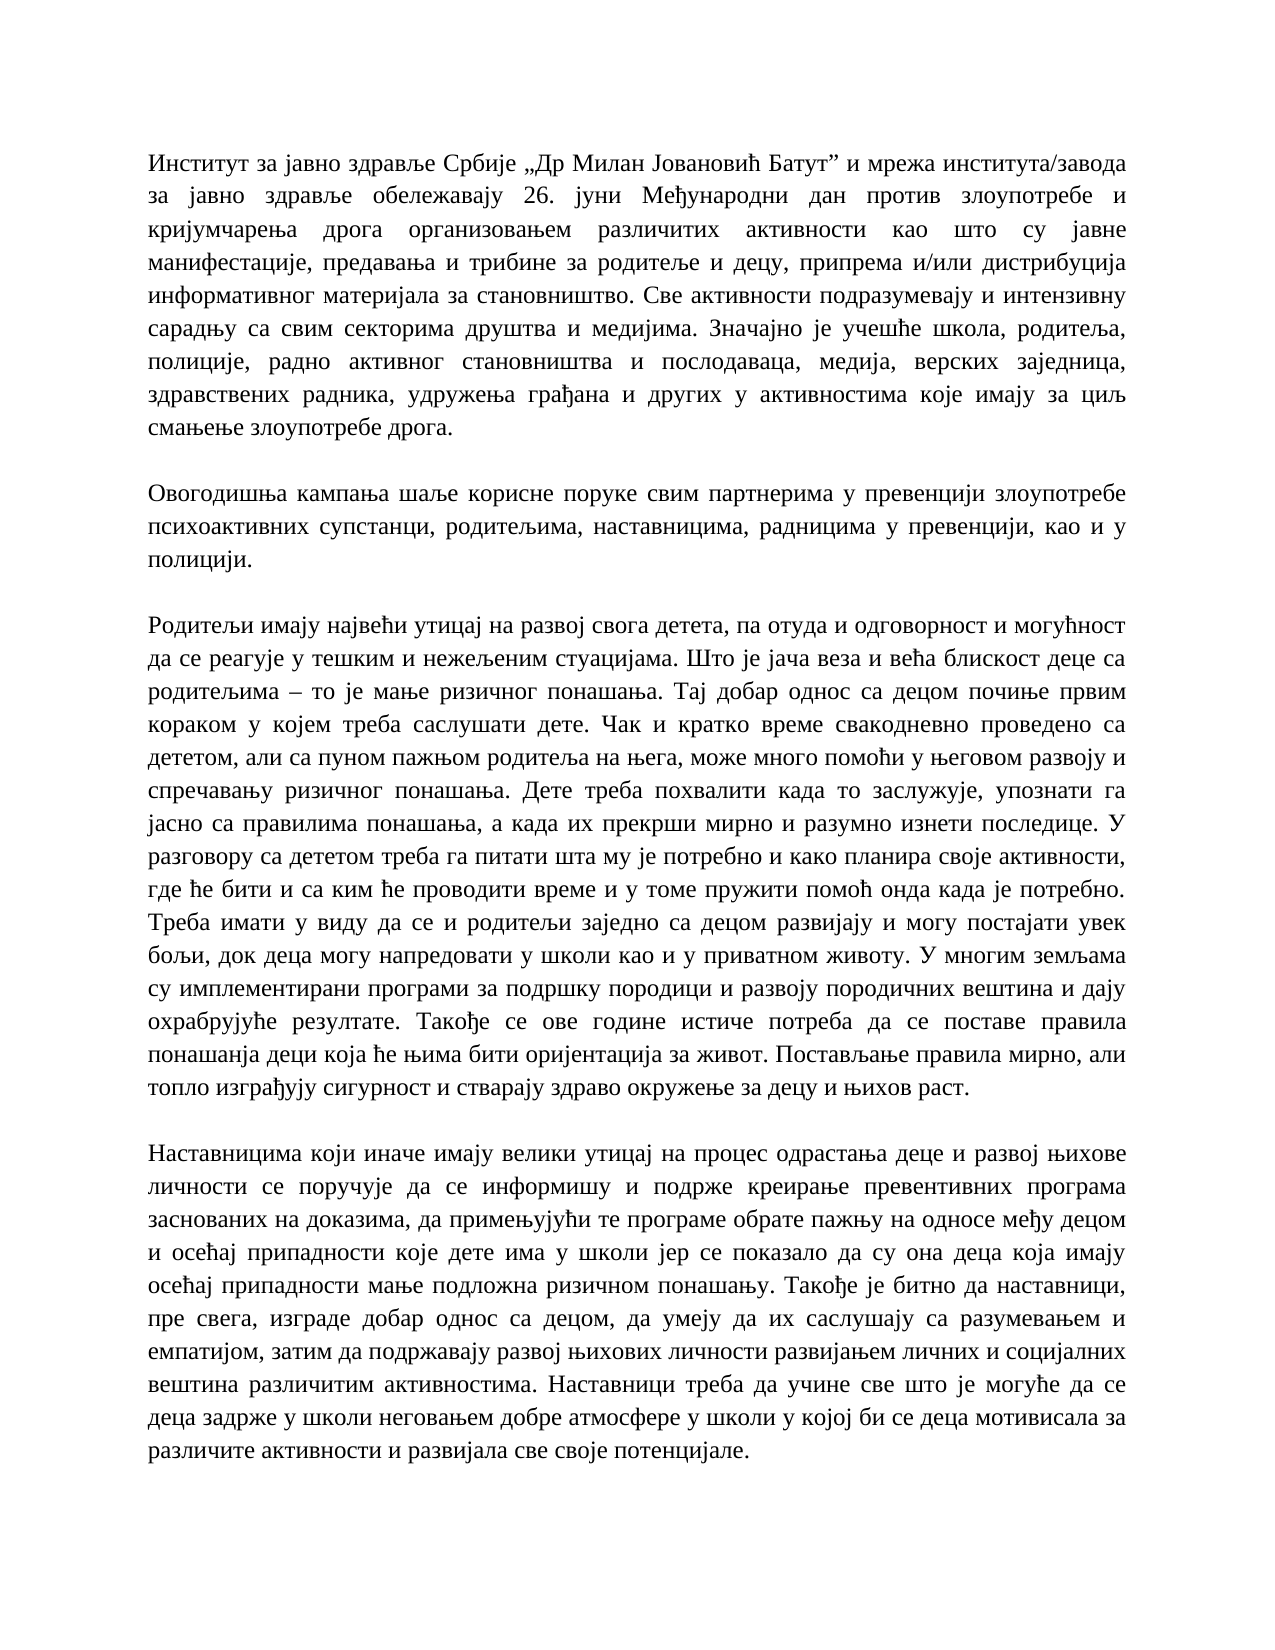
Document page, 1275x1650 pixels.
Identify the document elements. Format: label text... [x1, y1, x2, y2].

text Родитељи имају највећи утицај на развој свога детета, па отуда и одговорност и могућност да се реагује у тешким и нежељеним стуацијама. Што је јача веза и већа блискост деце са родитељима – то је мање ризичног понашања. Тај добар однос са децом почиње првим кораком у којем треба саслушати дете. Чак и кратко време свакодневно проведено са дететом, али са пуном пажњом родитеља на њега, може много помоћи у његовом развоју и спречавању ризичног понашања. Дете треба похвалити када то заслужује, упознати га јасно са правилима понашања, а када их прекрши мирно и разумно изнети последице. У разговору са дететом треба га питати шта му је потребно и како планира своје активности, где ће бити и са ким ће проводити време и у томе пружити помоћ онда када је потребно. Треба имати у виду да се и родитељи заједно са децом развијају и могу постајати увек бољи, док деца могу напредовати у школи као и у приватном животу. У многим земљама су имплементирани програми за подршку породици и развоју породичних вештина и дају охрабрујуће резултате. Такође се ове године истиче потреба да се поставе правила понашанја деци која ће њима бити оријентација за живот. Постављање правила мирно, али топло изграђују сигурност и стварају здраво окружење за децу и њихов раст. [148, 610, 1127, 1101]
text Институт за јавно здравље Србије „Др Милан Јовановић Батут” и мрежа института/завода за јавно здравље обележавају 26. јуни Међународни дан против злоупотребе и кријумчарења дрога организовањем различитих активности као што су јавне манифестације, предавања и трибине за родитеље и децу, припрема и/или дистрибуција информативног материјала за становништво. Све активности подразумевају и интензивну сарадњу са свим секторима друштва и медијима. Значајно је учешће школа, родитеља, полиције, радно активног становништва и послодаваца, медија, верских заједница, здравствених радника, удружења грађана и других у активностима које имају за циљ смањење злоупотребе дрога. [148, 148, 1127, 441]
text Наставницима који иначе имају велики утицај на процес одрастања деце и развој њихове личности се поручује да се информишу и подрже креирање превентивних програма заснованих на доказима, да примењујући те програме обрате пажњу на односе међу децом и осећај припадности које дете има у школи јер се показало да су она деца која имају осећај припадности мање подложна ризичном понашању. Такође је битно да наставници, пре свега, изграде добар однос са децом, да умеју да их саслушају са разумевањем и емпатијом, затим да подржавају развој њихових личности развијањем личних и социјалних вештина различитим активностима. Наставници треба да учине све што је могуће да се деца задрже у школи неговањем добре атмосфере у школи у којој би се деца мотивисала за различите активности и развијала све своје потенцијале. [148, 1138, 1127, 1464]
text Овогодишња кампања шаље корисне поруке свим партнерима у превенцији злоупотребе психоактивних супстанци, родитељима, наставницима, радницима у превенцији, као и у полицији. [148, 478, 1127, 573]
